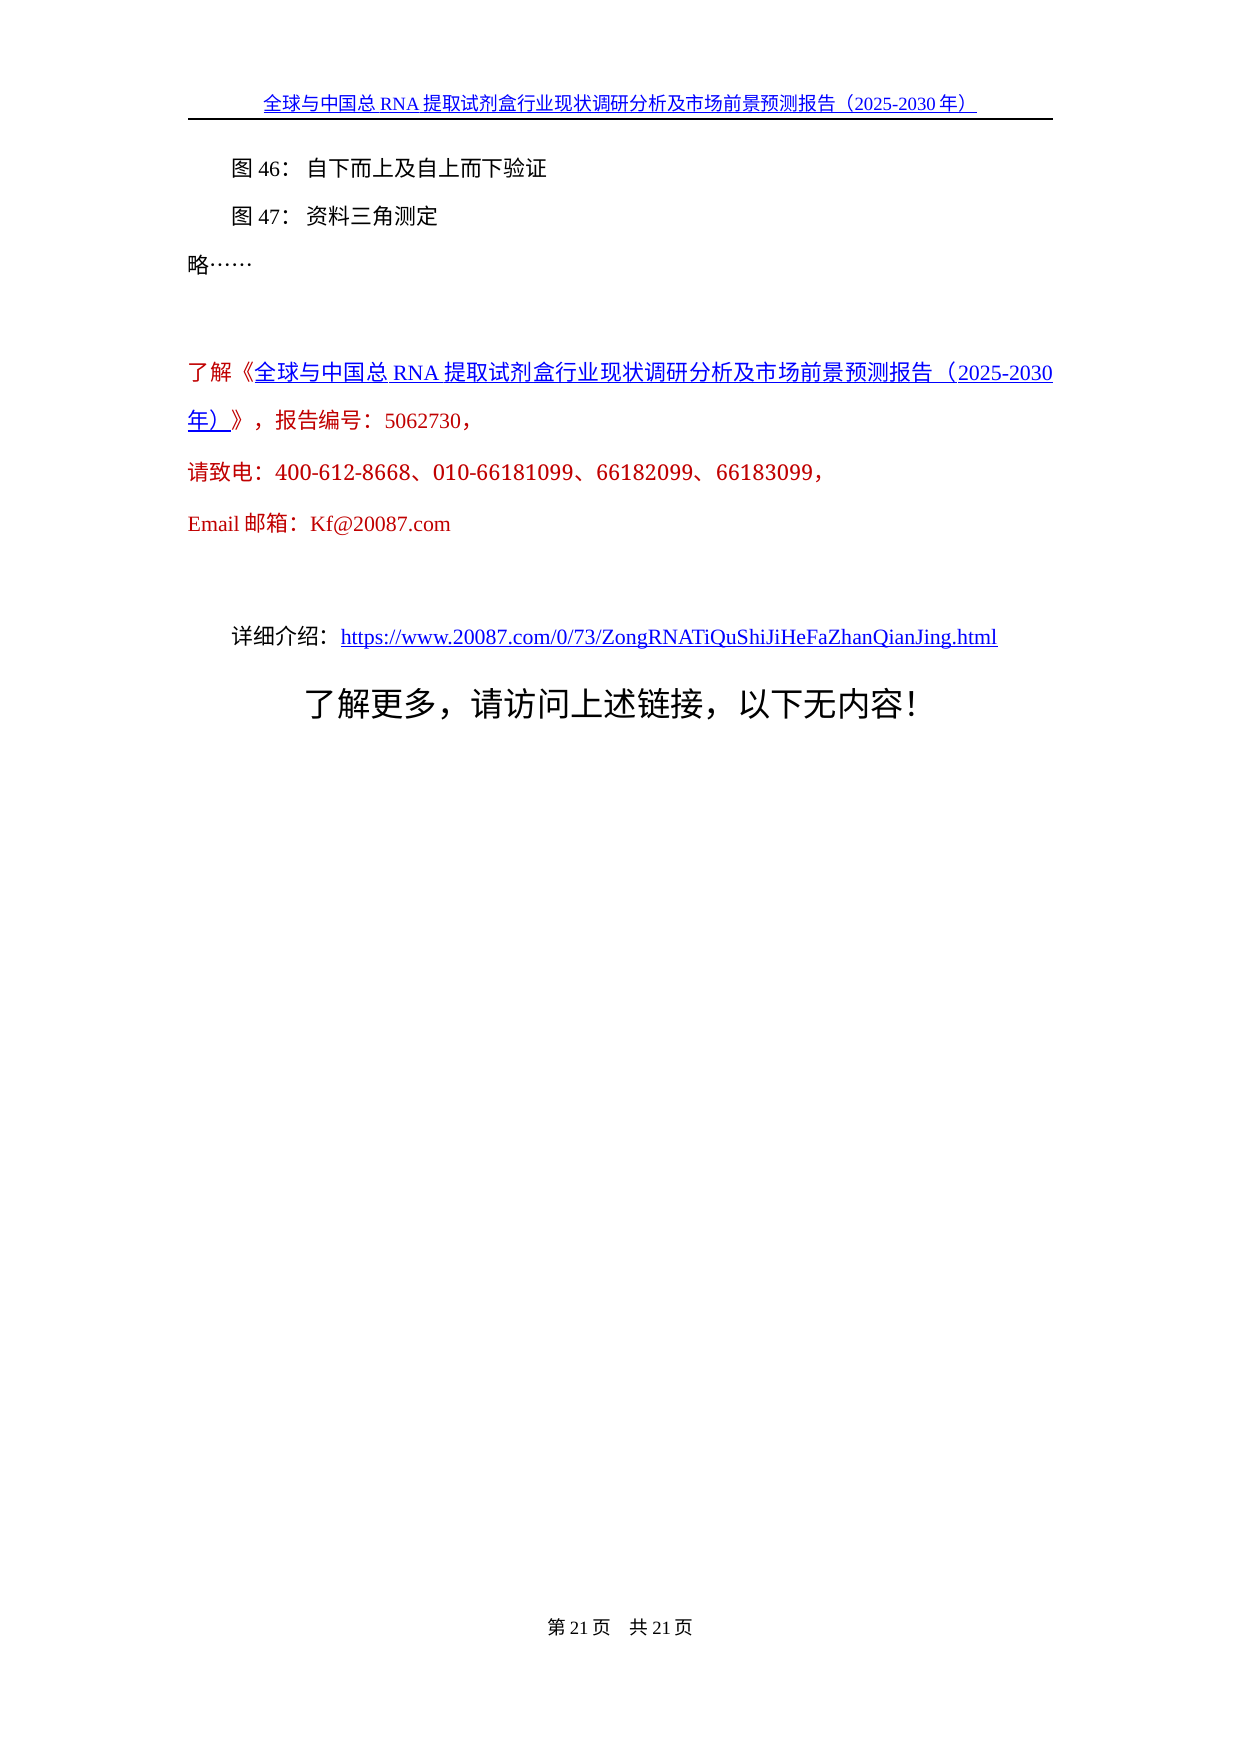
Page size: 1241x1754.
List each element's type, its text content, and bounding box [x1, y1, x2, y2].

text 请致电：400-612-8668、010-66181099、66182099、66183099， [187, 454, 1053, 487]
title 了解更多，请访问上述链接，以下无内容！ [187, 669, 1053, 734]
text 了解《全球与中国总RNA提取试剂盒行业现状调研分析及市场前景预测报告（2025-2030年）》，报告编号：5062730， [187, 354, 1053, 435]
text 详细介绍：https://www.20087.com/0/73/ZongRNATiQuShiJiHeFaZhanQianJing.html [187, 619, 1053, 651]
text Email邮箱：Kf@20087.com [187, 506, 1053, 538]
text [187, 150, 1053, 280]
